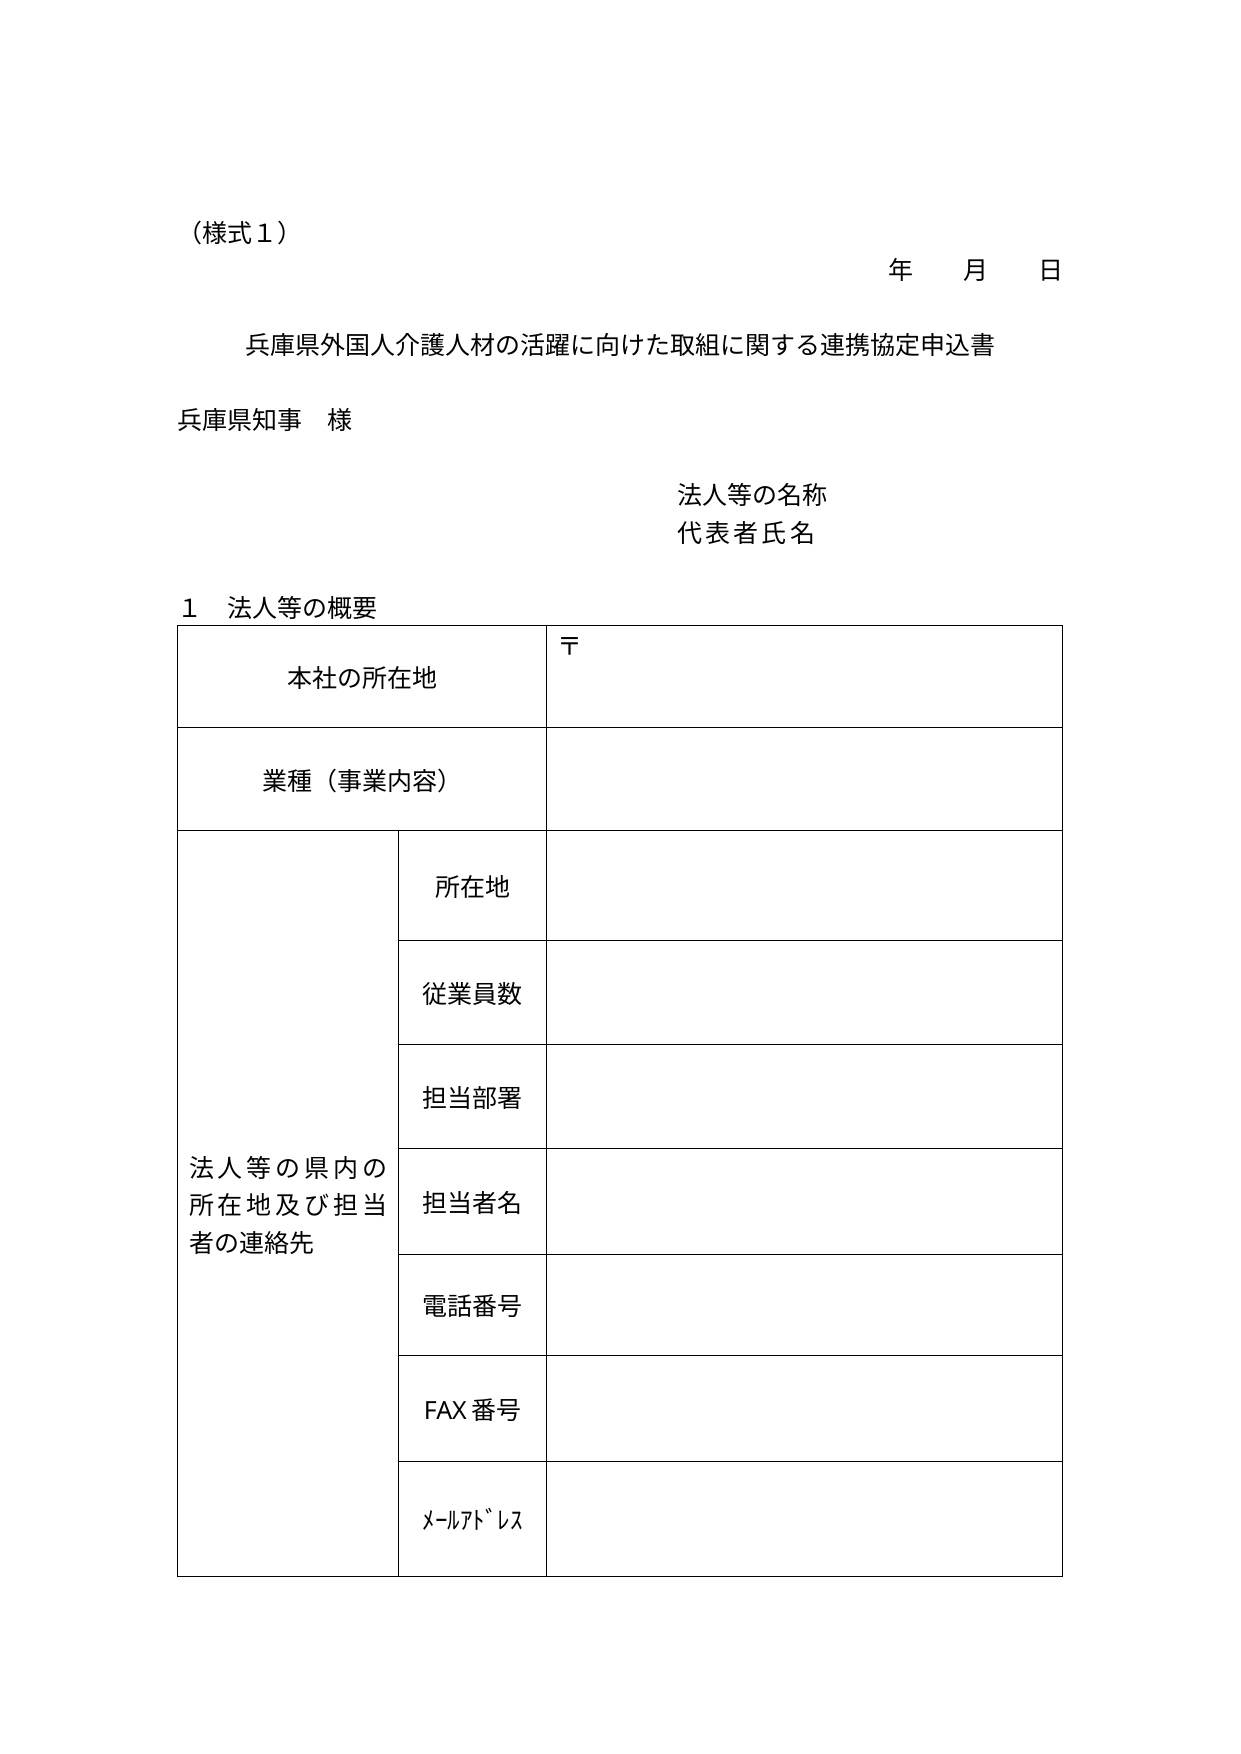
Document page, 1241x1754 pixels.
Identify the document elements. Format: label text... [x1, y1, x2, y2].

table_cell [547, 1149, 1062, 1253]
text 兵庫県知事 様 [177, 400, 1063, 438]
table_header 本社の所在地 [178, 626, 546, 727]
table_cell 電話番号 [399, 1255, 546, 1355]
text 法人等の名称 [177, 475, 1063, 513]
table_cell 法人等の県内の所在地及び担当者の連絡先 [178, 831, 398, 1576]
text 兵庫県外国人介護人材の活躍に向けた取組に関する連携協定申込書 [177, 325, 1063, 363]
table_cell [547, 831, 1062, 940]
table_cell [547, 1045, 1062, 1148]
text （様式１） [177, 213, 1063, 250]
text 代表者氏名 [177, 513, 1063, 550]
table_cell [547, 1356, 1062, 1461]
table_cell ﾒｰﾙｱﾄﾞﾚｽ [399, 1462, 546, 1576]
table_header 〒 [547, 626, 1062, 727]
table_cell FAX番号 [399, 1356, 546, 1461]
table_cell 担当者名 [399, 1149, 546, 1253]
table_cell [547, 941, 1062, 1044]
table_cell 担当部署 [399, 1045, 546, 1148]
table_cell [547, 1255, 1062, 1355]
text １ 法人等の概要 [177, 588, 1063, 625]
text 年 月 日 [177, 250, 1063, 288]
table_cell 従業員数 [399, 941, 546, 1044]
table_cell [547, 1462, 1062, 1576]
table_cell 所在地 [399, 831, 546, 940]
table_cell 業種（事業内容） [178, 728, 546, 830]
table_cell [547, 728, 1062, 830]
